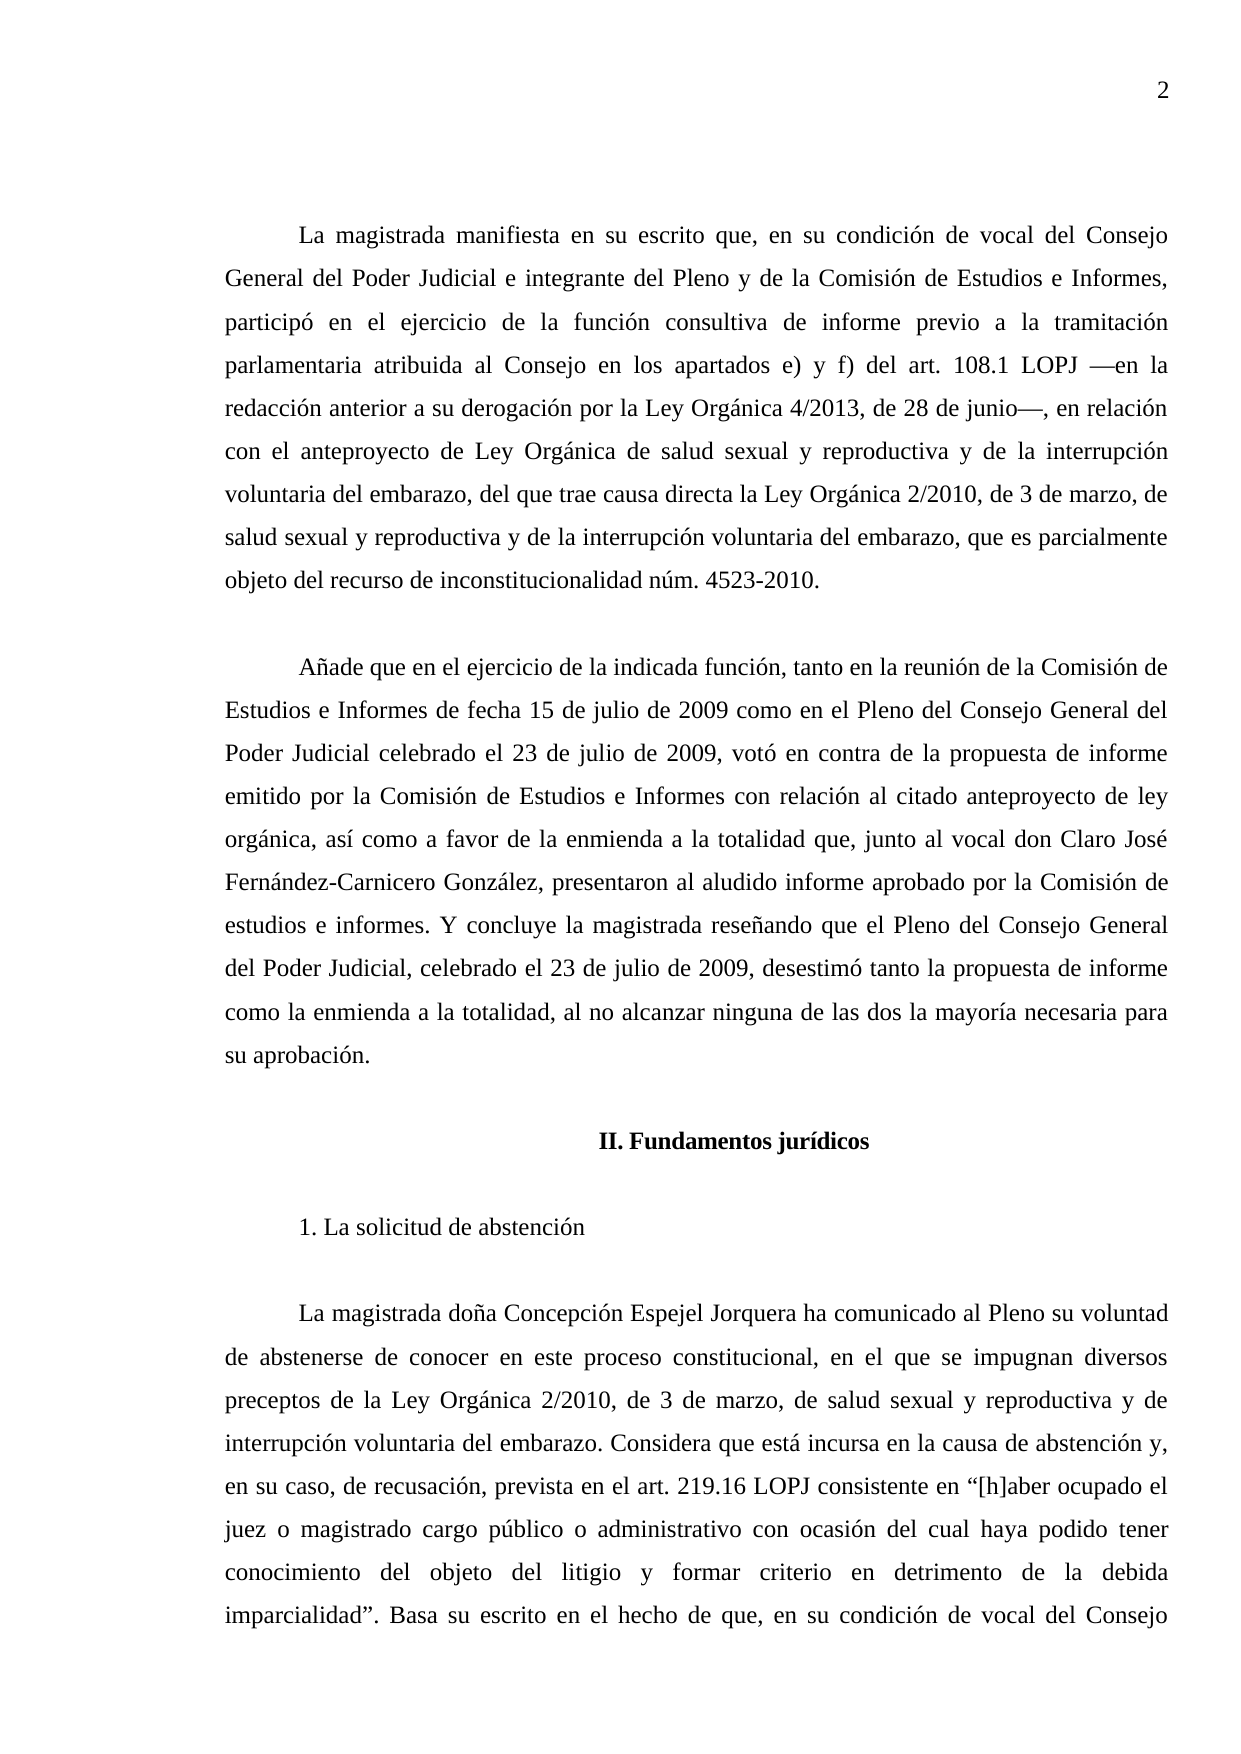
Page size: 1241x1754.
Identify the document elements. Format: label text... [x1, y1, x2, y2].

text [224, 1298, 1169, 1629]
subtitle II. Fundamentos jurídicos [224, 1126, 1169, 1155]
text 1. La solicitud de abstención [224, 1212, 1169, 1241]
text Añade que en el ejercicio de la indicada función, tanto en la reunión de la Comisión de Estudios e Informes de fecha 15 de julio de 2009 como en el Pleno del Consejo General del Poder Judicial celebrado el 23 de julio de 2009, votó en contra de la propuesta de informe emitido por la Comisión de Estudios e Informes con relación al citado anteproyecto de ley orgánica, así como a favor de la enmienda a la totalidad que, junto al vocal don Claro José Fernández-Carnicero González, presentaron al aludido informe aprobado por la Comisión de estudios e informes. Y concluye la magistrada reseñando que el Pleno del Consejo General del Poder Judicial, celebrado el 23 de julio de 2009, desestimó tanto la propuesta de informe como la enmienda a la totalidad, al no alcanzar ninguna de las dos la mayoría necesaria para su aprobación. [224, 652, 1169, 1068]
text La magistrada manifiesta en su escrito que, en su condición de vocal del Consejo General del Poder Judicial e integrante del Pleno y de la Comisión de Estudios e Informes, participó en el ejercicio de la función consultiva de informe previo a la tramitación parlamentaria atribuida al Consejo en los apartados e) y f) del art. 108.1 LOPJ —en la redacción anterior a su derogación por la Ley Orgánica 4/2013, de 28 de junio—, en relación con el anteproyecto de Ley Orgánica de salud sexual y reproductiva y de la interrupción voluntaria del embarazo, del que trae causa directa la Ley Orgánica 2/2010, de 3 de marzo, de salud sexual y reproductiva y de la interrupción voluntaria del embarazo, que es parcialmente objeto del recurso de inconstitucionalidad núm. 4523-2010. [224, 220, 1169, 594]
